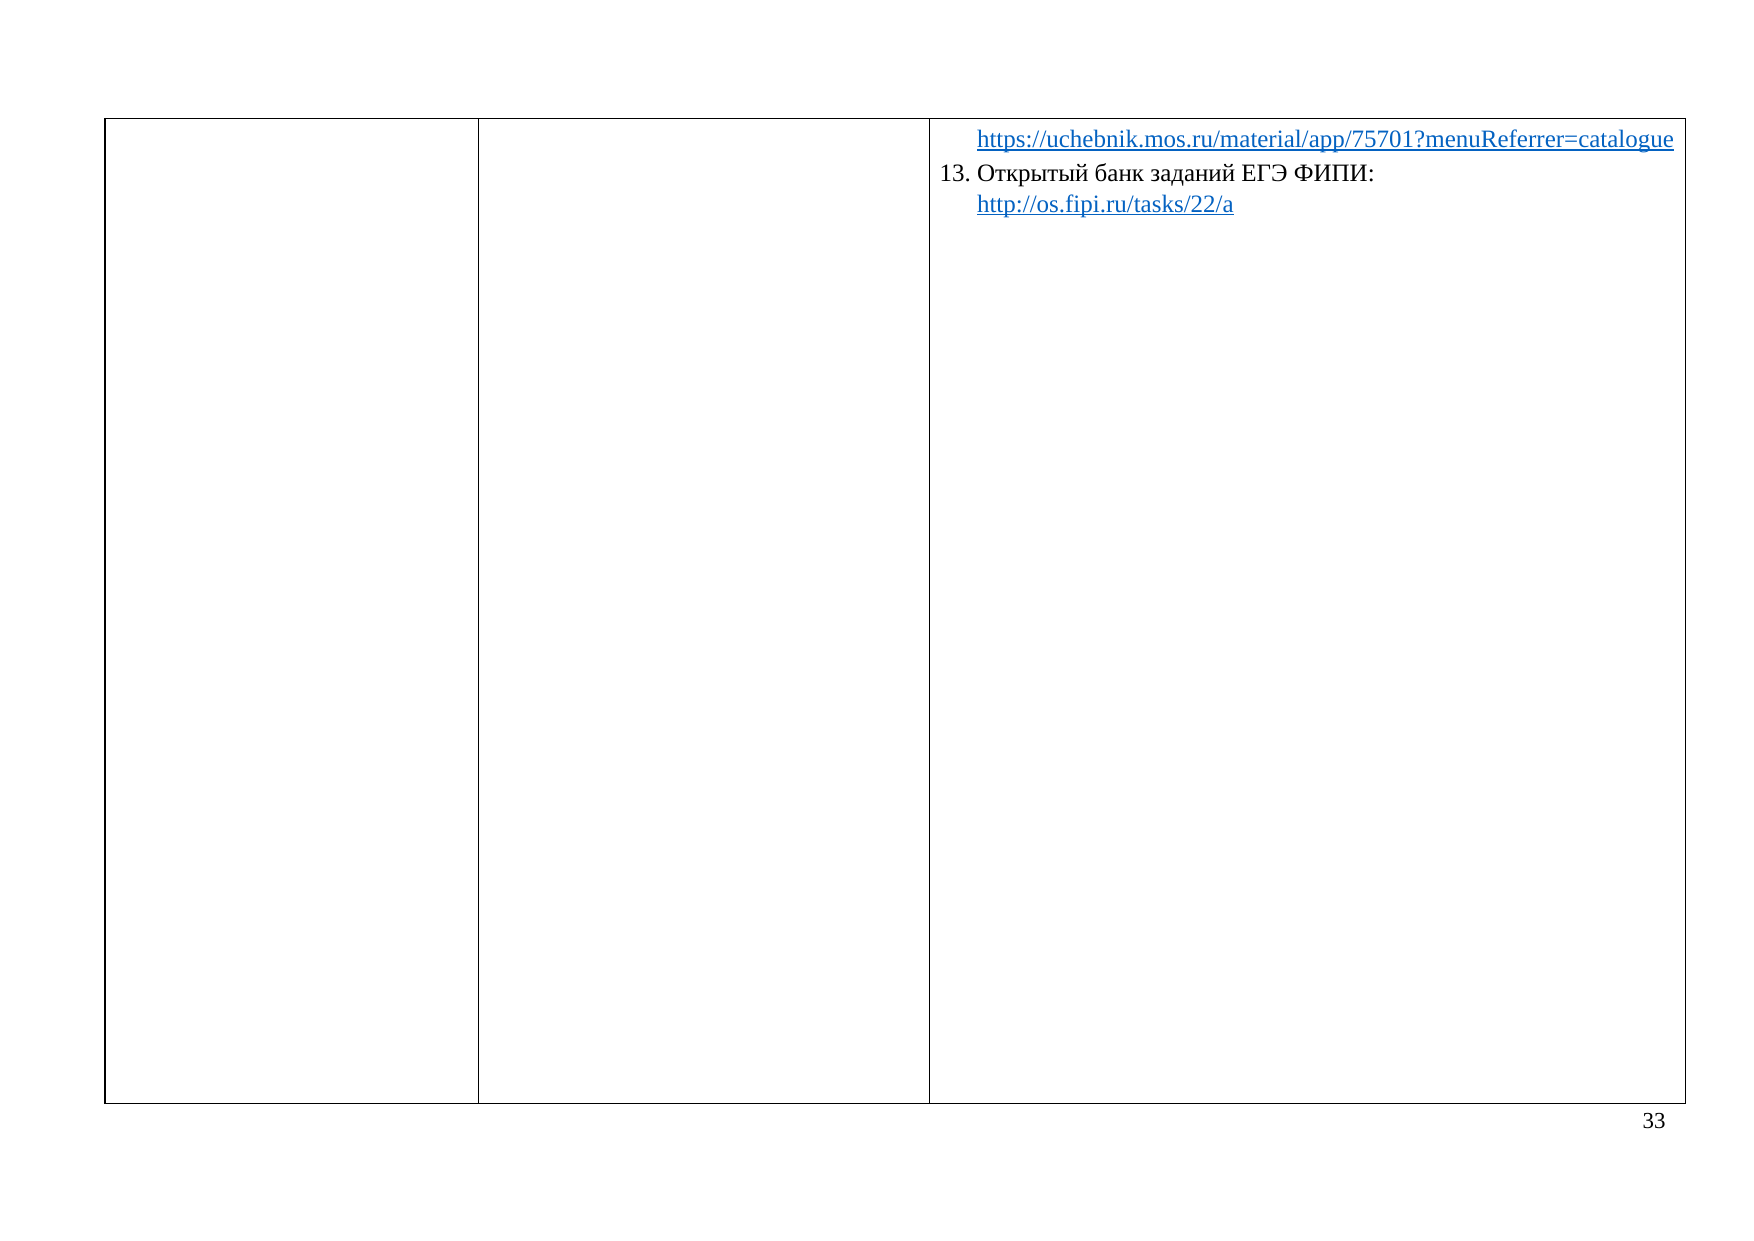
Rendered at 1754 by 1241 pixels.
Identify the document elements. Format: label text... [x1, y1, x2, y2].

table_header https://uchebnik.mos.ru/material/app/75701?menuReferrer=catalogue 13. Открытый банк заданий ЕГЭ ФИПИ: http://os.fipi.ru/tasks/22/a [930, 119, 1685, 1103]
table_header [479, 119, 929, 1103]
table_header [106, 119, 478, 1103]
